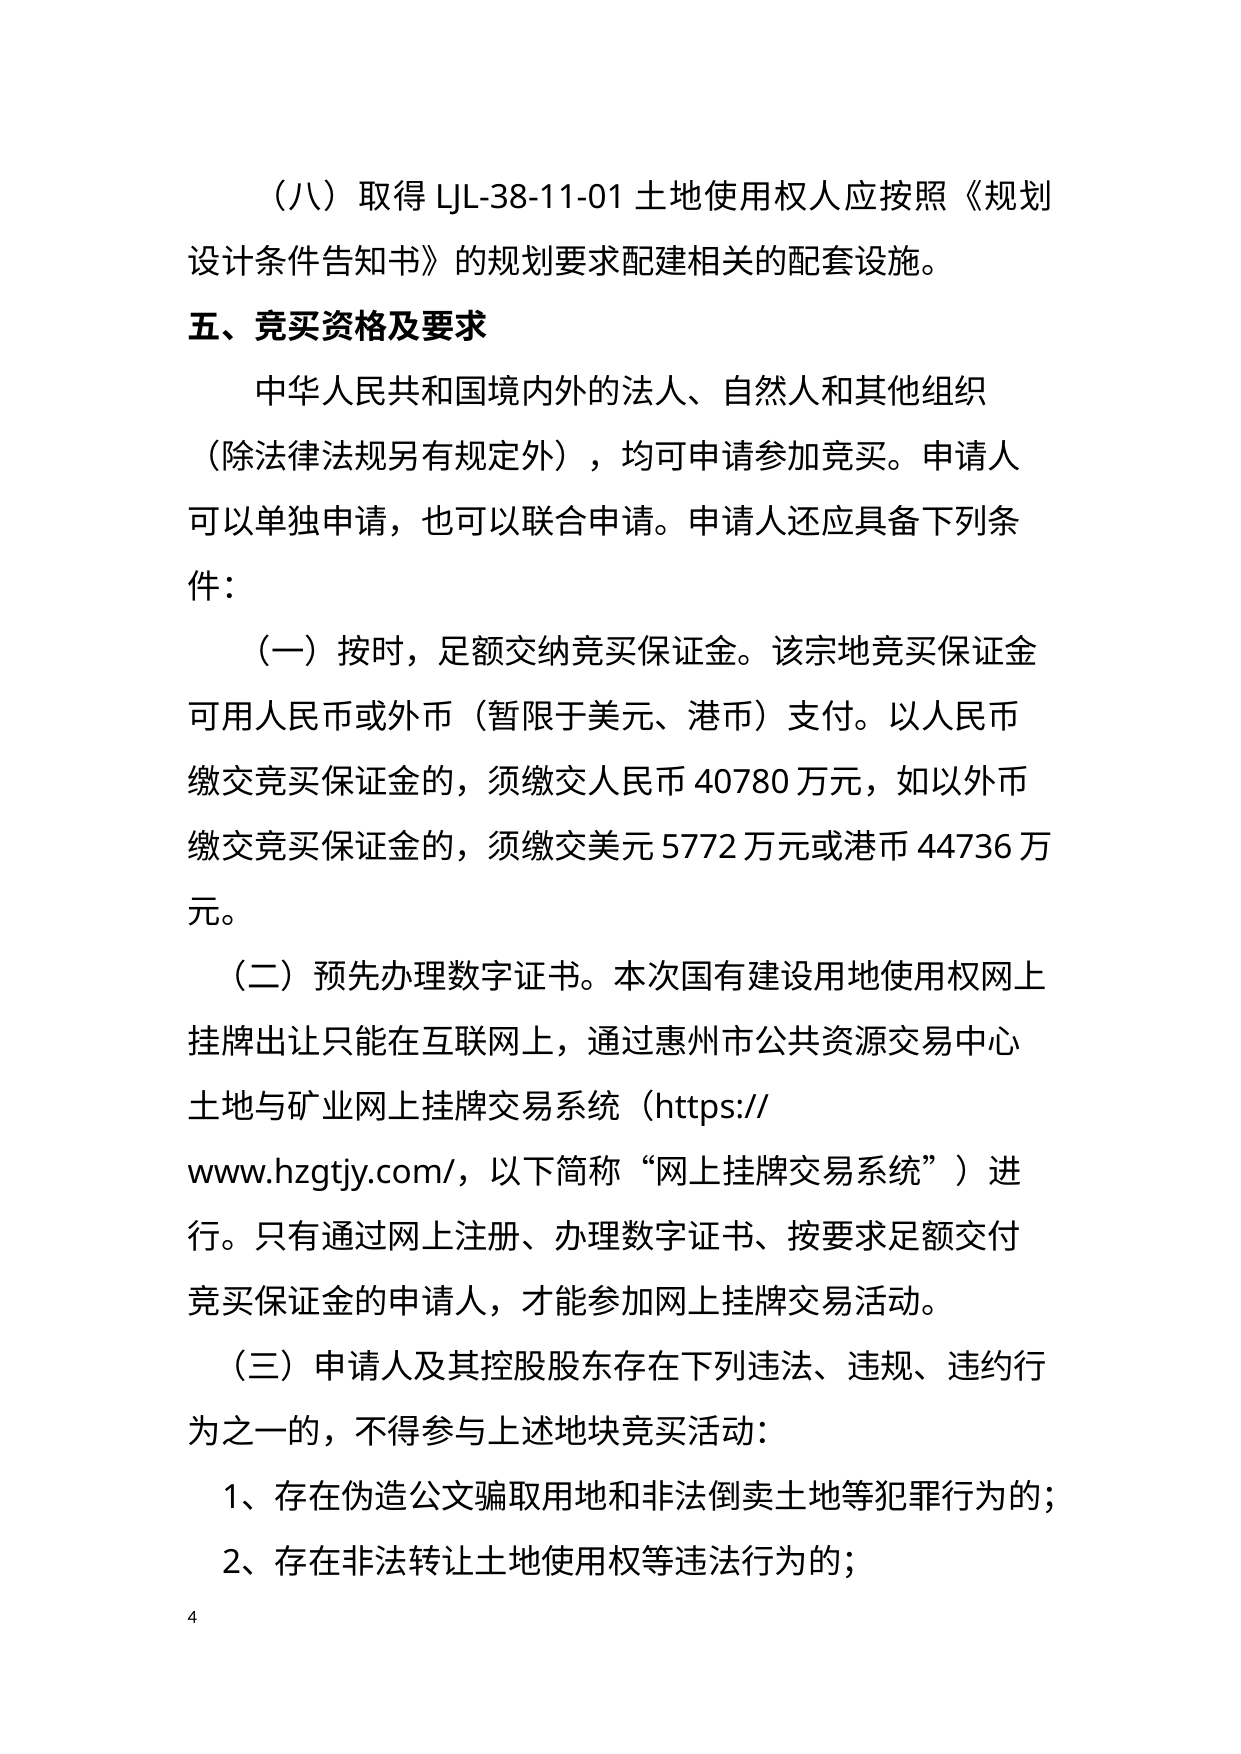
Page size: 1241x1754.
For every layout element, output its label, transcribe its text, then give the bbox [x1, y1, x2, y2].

text （一）按时，足额交纳竞买保证金。该宗地竞买保证金可用人民币或外币（暂限于美元、港币）支付。以人民币缴交竞买保证金的，须缴交人民币40780万元，如以外币缴交竞买保证金的，须缴交美元5772万元或港币44736万元。 [187, 617, 1053, 942]
text （三）申请人及其控股股东存在下列违法、违规、违约行为之一的，不得参与上述地块竞买活动： [187, 1332, 1053, 1462]
text （八）取得LJL-38-11-01土地使用权人应按照《规划设计条件告知书》的规划要求配建相关的配套设施。 [187, 162, 1053, 292]
text 中华人民共和国境内外的法人、自然人和其他组织（除法律法规另有规定外），均可申请参加竞买。申请人可以单独申请，也可以联合申请。申请人还应具备下列条件： [187, 357, 1053, 617]
text （二）预先办理数字证书。本次国有建设用地使用权网上挂牌出让只能在互联网上，通过惠州市公共资源交易中心土地与矿业网上挂牌交易系统（https://www.hzgtjy.com/，以下简称“网上挂牌交易系统”）进行。只有通过网上注册、办理数字证书、按要求足额交付竞买保证金的申请人，才能参加网上挂牌交易活动。 [187, 942, 1053, 1332]
text 2、存在非法转让土地使用权等违法行为的； [187, 1527, 1053, 1592]
text 1、存在伪造公文骗取用地和非法倒卖土地等犯罪行为的； [187, 1462, 1053, 1527]
text 五、竞买资格及要求 [187, 292, 1053, 357]
